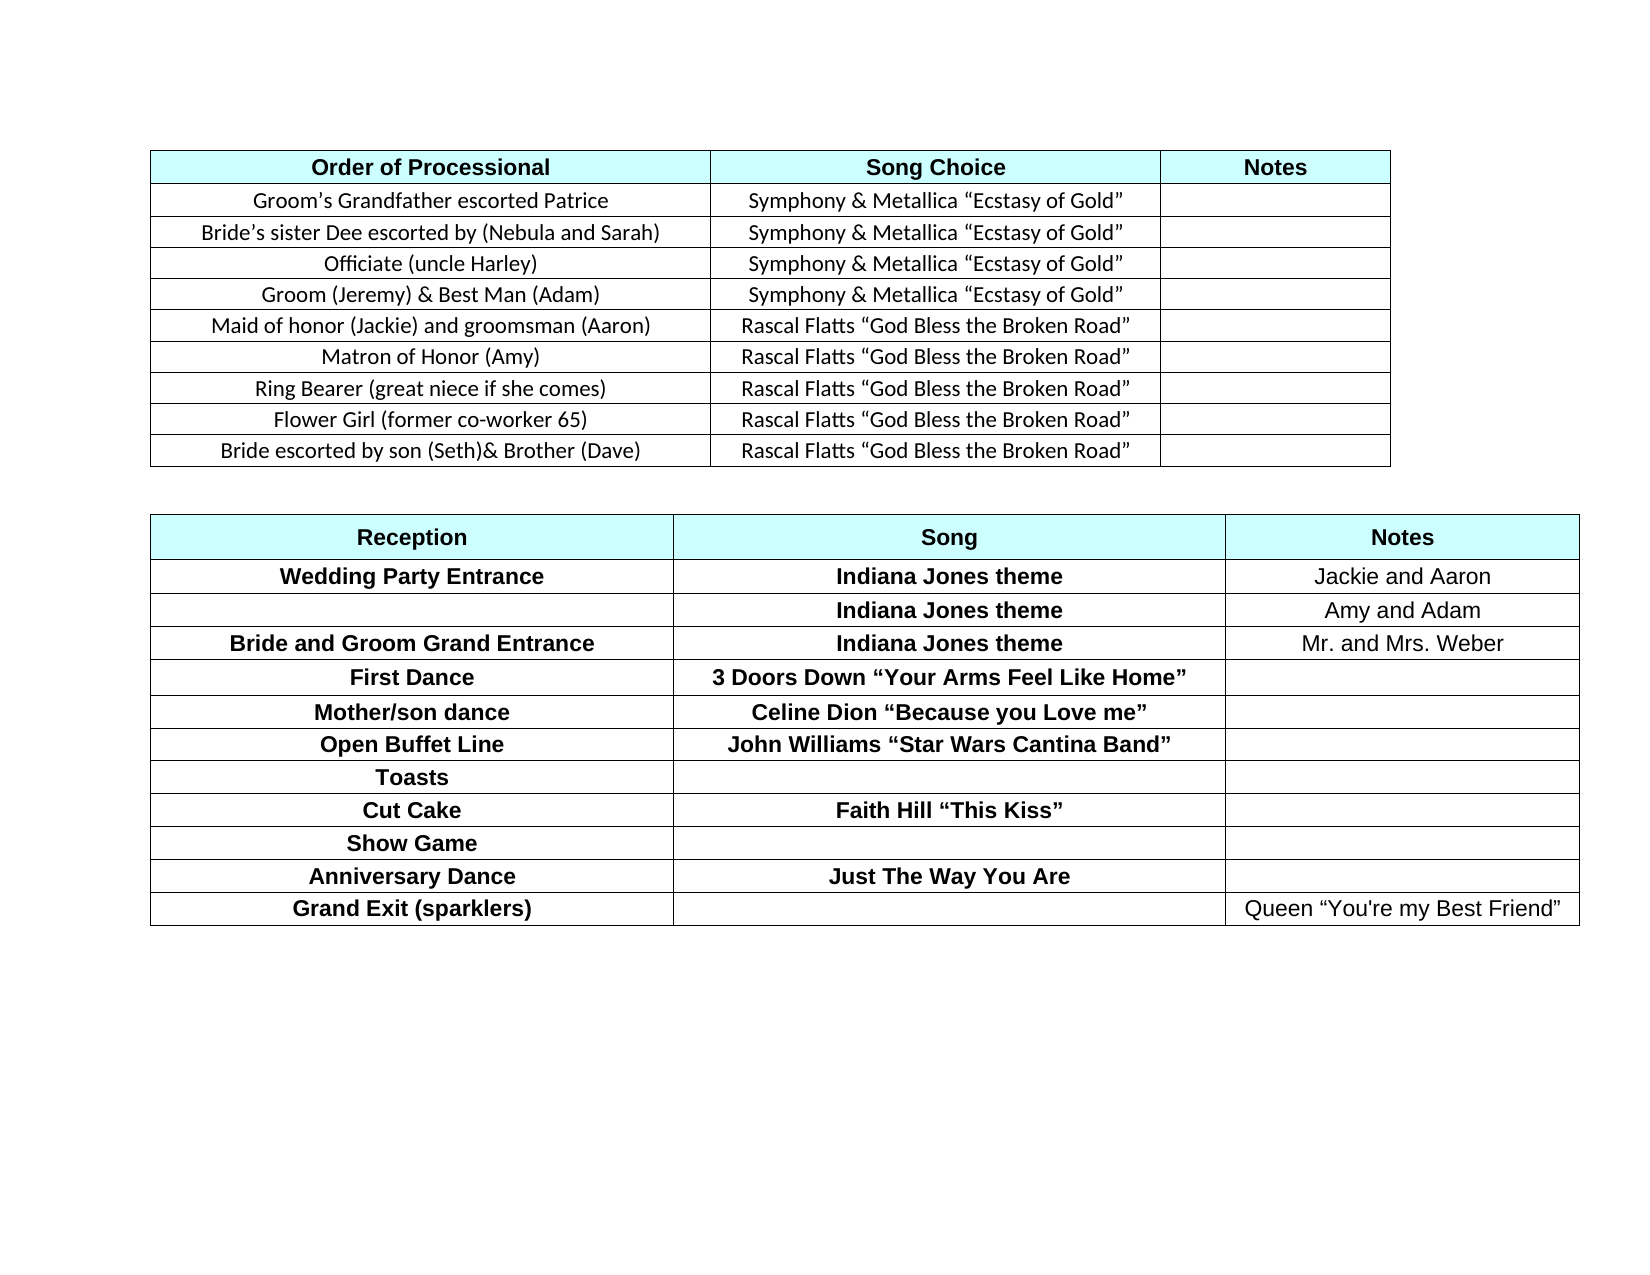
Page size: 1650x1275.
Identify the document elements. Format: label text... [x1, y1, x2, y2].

table_cell Rascal Flatts “God Bless the Broken Road” [711, 404, 1160, 434]
table_cell Rascal Flatts “God Bless the Broken Road” [711, 435, 1160, 466]
table_cell Anniversary Dance [151, 860, 673, 892]
table_cell Bride and Groom Grand Entrance [151, 627, 673, 659]
table_cell Wedding Party Entrance [151, 560, 673, 593]
table_header Song [674, 515, 1225, 559]
table_cell [1226, 794, 1579, 826]
table_cell John Williams “Star Wars Cantina Band” [674, 729, 1225, 760]
table_cell [1161, 248, 1390, 278]
table_cell Queen “You're my Best Friend” [1226, 893, 1579, 924]
table_cell Symphony & Metallica “Ecstasy of Gold” [711, 217, 1160, 247]
table_cell Bride escorted by son (Seth)& Brother (Dave) [151, 435, 710, 466]
table_cell Symphony & Metallica “Ecstasy of Gold” [711, 184, 1160, 216]
table_cell Grand Exit (sparklers) [151, 893, 673, 924]
table_cell [1226, 660, 1579, 695]
table_cell First Dance [151, 660, 673, 695]
table_cell Rascal Flatts “God Bless the Broken Road” [711, 310, 1160, 341]
table_cell [1161, 342, 1390, 372]
table_cell Faith Hill “This Kiss” [674, 794, 1225, 826]
table_cell Groom’s Grandfather escorted Patrice [151, 184, 710, 216]
table_cell Toasts [151, 761, 673, 793]
table_cell Celine Dion “Because you Love me” [674, 696, 1225, 728]
table_cell Matron of Honor (Amy) [151, 342, 710, 372]
table_cell Jackie and Aaron [1226, 560, 1579, 593]
table_cell [1161, 184, 1390, 216]
table_header Notes [1161, 151, 1390, 183]
table_cell [1161, 404, 1390, 434]
table_cell Indiana Jones theme [674, 560, 1225, 593]
table_cell [151, 594, 673, 626]
table_cell [1161, 435, 1390, 466]
table_cell Amy and Adam [1226, 594, 1579, 626]
table_cell [674, 761, 1225, 793]
table_cell Cut Cake [151, 794, 673, 826]
table_cell [674, 893, 1225, 924]
table_cell Mr. and Mrs. Weber [1226, 627, 1579, 659]
table_cell Flower Girl (former co-worker 65) [151, 404, 710, 434]
table_header Reception [151, 515, 673, 559]
table_cell Rascal Flatts “God Bless the Broken Road” [711, 342, 1160, 372]
table_cell Show Game [151, 827, 673, 859]
table_cell Rascal Flatts “God Bless the Broken Road” [711, 373, 1160, 403]
table_cell [1226, 761, 1579, 793]
table_cell [1226, 696, 1579, 728]
table_cell Officiate (uncle Harley) [151, 248, 710, 278]
table_cell [1161, 310, 1390, 341]
table_header Order of Processional [151, 151, 710, 183]
table_cell Symphony & Metallica “Ecstasy of Gold” [711, 248, 1160, 278]
table_header Notes [1226, 515, 1579, 559]
table_cell Open Buffet Line [151, 729, 673, 760]
table_header Song Choice [711, 151, 1160, 183]
table_cell [1226, 729, 1579, 760]
table_cell Just The Way You Are [674, 860, 1225, 892]
table_cell [1226, 860, 1579, 892]
table_cell 3 Doors Down “Your Arms Feel Like Home” [674, 660, 1225, 695]
table_cell Groom (Jeremy) & Best Man (Adam) [151, 279, 710, 309]
table_cell Indiana Jones theme [674, 627, 1225, 659]
table_cell Mother/son dance [151, 696, 673, 728]
table_cell Indiana Jones theme [674, 594, 1225, 626]
table_cell [1161, 217, 1390, 247]
table_cell Ring Bearer (great niece if she comes) [151, 373, 710, 403]
table_cell [674, 827, 1225, 859]
table_cell [1226, 827, 1579, 859]
table_cell Maid of honor (Jackie) and groomsman (Aaron) [151, 310, 710, 341]
table_cell [1161, 373, 1390, 403]
table_cell [1161, 279, 1390, 309]
table_cell Bride’s sister Dee escorted by (Nebula and Sarah) [151, 217, 710, 247]
table_cell Symphony & Metallica “Ecstasy of Gold” [711, 279, 1160, 309]
